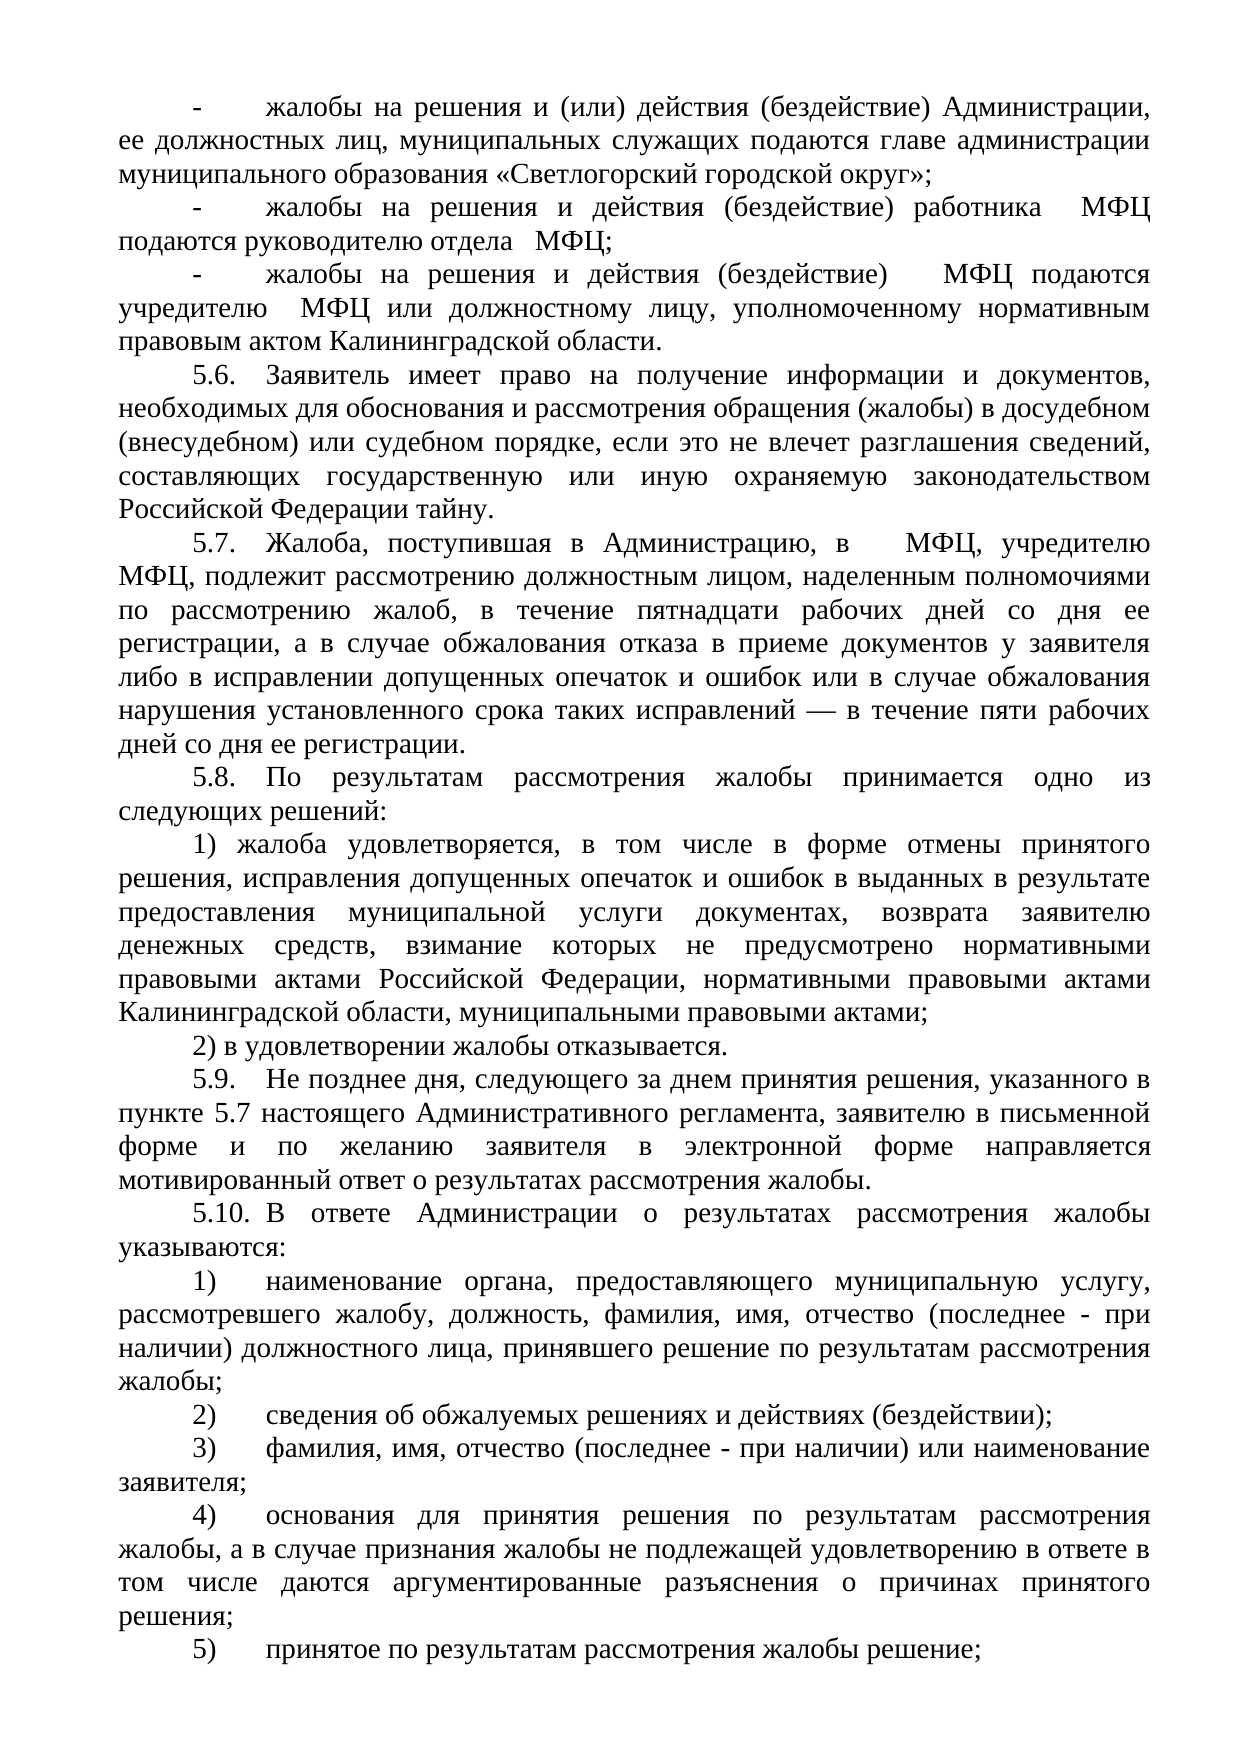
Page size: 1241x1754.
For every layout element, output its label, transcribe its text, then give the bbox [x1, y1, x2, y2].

text - жалобы на решения и (или) действия (бездействие) Администрации, ее должностных лиц, муниципальных служащих подаются главе администрации муниципального образования «Светлогорский городской округ»; [118, 89, 1152, 189]
text 5) принятое по результатам рассмотрения жалобы решение; [118, 1632, 1152, 1665]
text 2) в удовлетворении жалобы отказывается. [118, 1028, 1152, 1061]
text 5.7. Жалоба, поступившая в Администрацию, в МФЦ, учредителю МФЦ, подлежит рассмотрению должностным лицом, наделенным полномочиями по рассмотрению жалоб, в течение пятнадцати рабочих дней со дня ее регистрации, а в случае обжалования отказа в приеме документов у заявителя либо в исправлении допущенных опечаток и ошибок или в случае обжалования нарушения установленного срока таких исправлений — в течение пяти рабочих дней со дня ее регистрации. [118, 525, 1152, 759]
text 5.10. В ответе Администрации о результатах рассмотрения жалобы указываются: [118, 1196, 1152, 1263]
text 4) основания для принятия решения по результатам рассмотрения жалобы, а в случае признания жалобы не подлежащей удовлетворению в ответе в том числе даются аргументированные разъяснения о причинах принятого решения; [118, 1497, 1152, 1632]
text 2) сведения об обжалуемых решениях и действиях (бездействии); [118, 1397, 1152, 1430]
text 5.6. Заявитель имеет право на получение информации и документов, необходимых для обоснования и рассмотрения обращения (жалобы) в досудебном (внесудебном) или судебном порядке, если это не влечет разглашения сведений, составляющих государственную или иную охраняемую законодательством Российской Федерации тайну. [118, 357, 1152, 525]
text - жалобы на решения и действия (бездействие) МФЦ подаются учредителю МФЦ или должностному лицу, уполномоченному нормативным правовым актом Калининградской области. [118, 256, 1152, 357]
text 5.9. Не позднее дня, следующего за днем принятия решения, указанного в пункте 5.7 настоящего Административного регламента, заявителю в письменной форме и по желанию заявителя в электронной форме направляется мотивированный ответ о результатах рассмотрения жалобы. [118, 1061, 1152, 1196]
text - жалобы на решения и действия (бездействие) работника МФЦ подаются руководителю отдела МФЦ; [118, 189, 1152, 256]
text 5.8. По результатам рассмотрения жалобы принимается одно из следующих решений: [118, 759, 1152, 827]
text 1) жалоба удовлетворяется, в том числе в форме отмены принятого решения, исправления допущенных опечаток и ошибок в выданных в результате предоставления муниципальной услуги документах, возврата заявителю денежных средств, взимание которых не предусмотрено нормативными правовыми актами Российской Федерации, нормативными правовыми актами Калининградской области, муниципальными правовыми актами; [118, 827, 1152, 1028]
text 3) фамилия, имя, отчество (последнее - при наличии) или наименование заявителя; [118, 1430, 1152, 1497]
text 1) наименование органа, предоставляющего муниципальную услугу, рассмотревшего жалобу, должность, фамилия, имя, отчество (последнее - при наличии) должностного лица, принявшего решение по результатам рассмотрения жалобы; [118, 1263, 1152, 1397]
